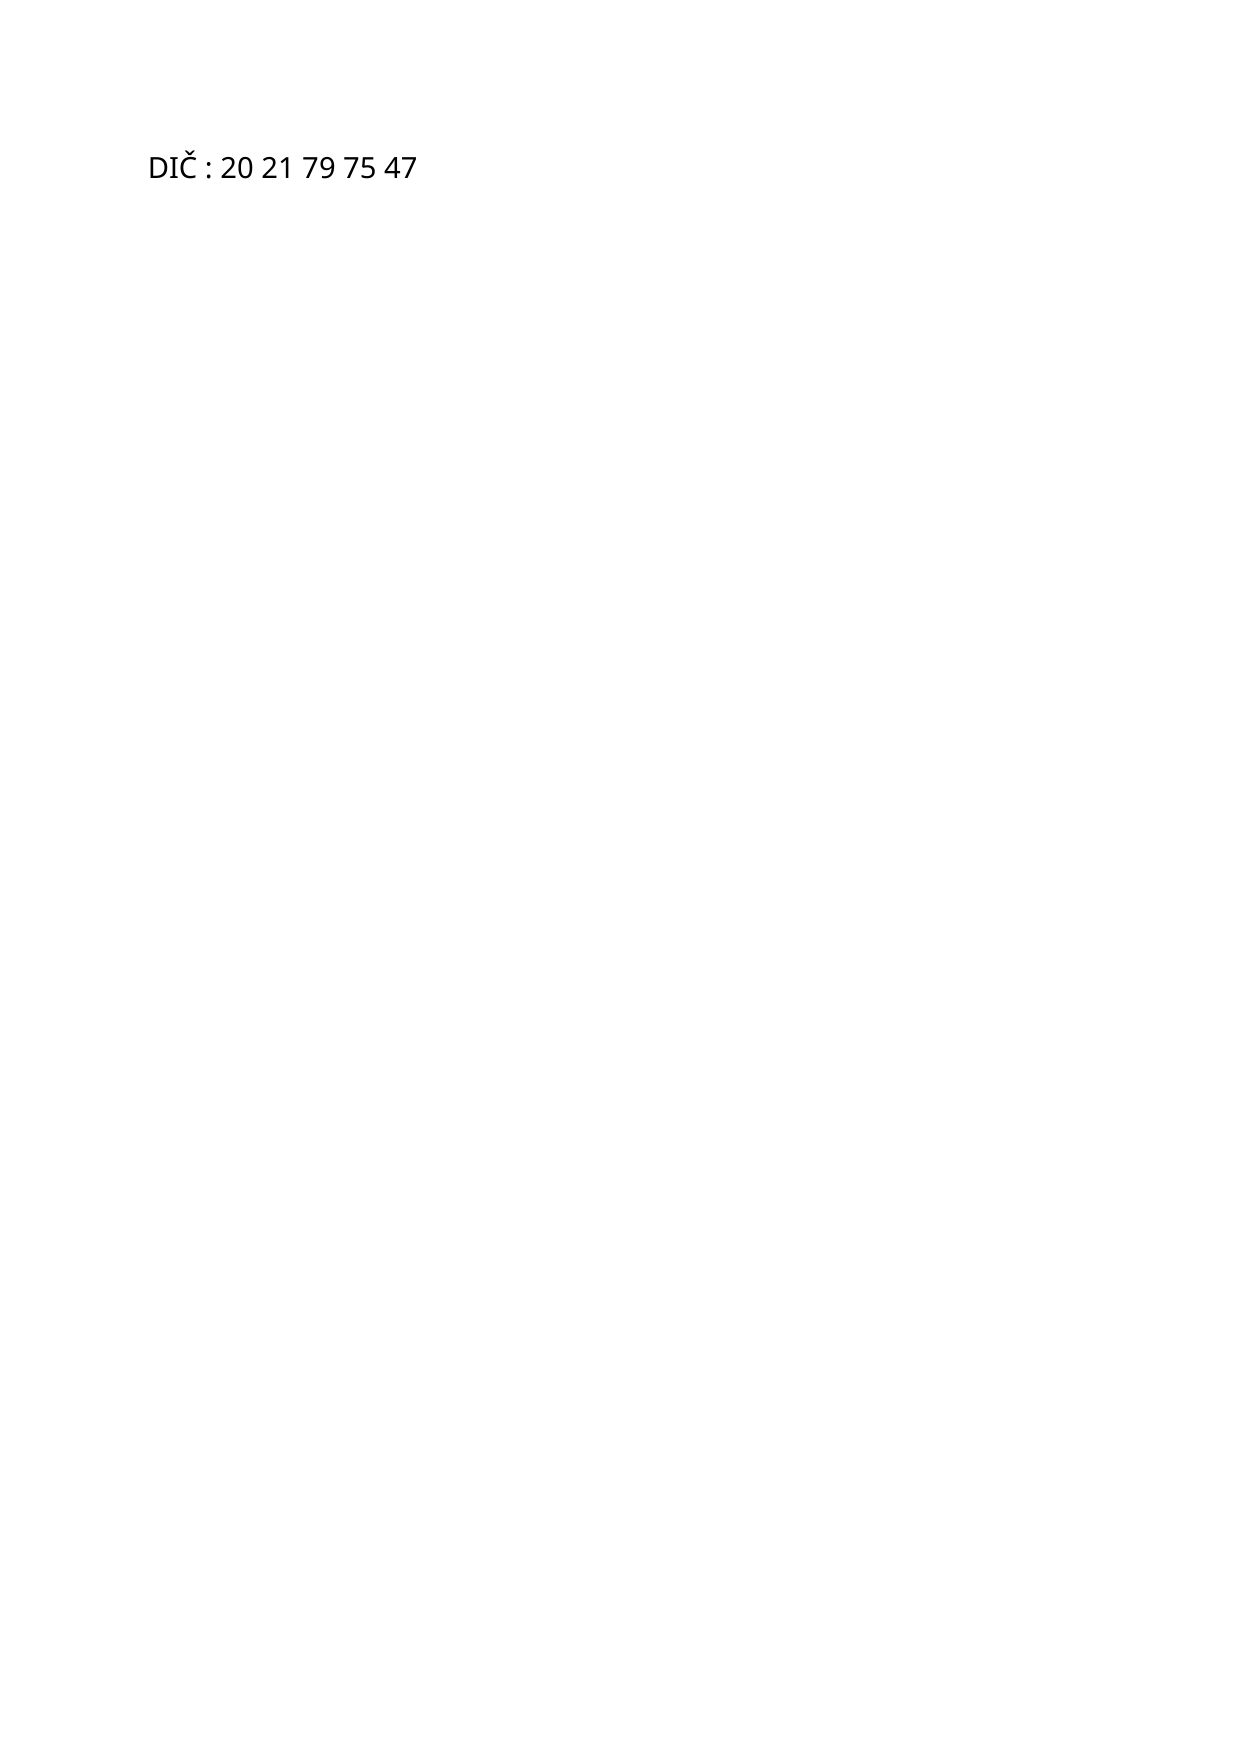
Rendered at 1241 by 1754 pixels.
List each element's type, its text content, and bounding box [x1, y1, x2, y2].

text DIČ : 20 21 79 75 47 [148, 148, 1093, 187]
